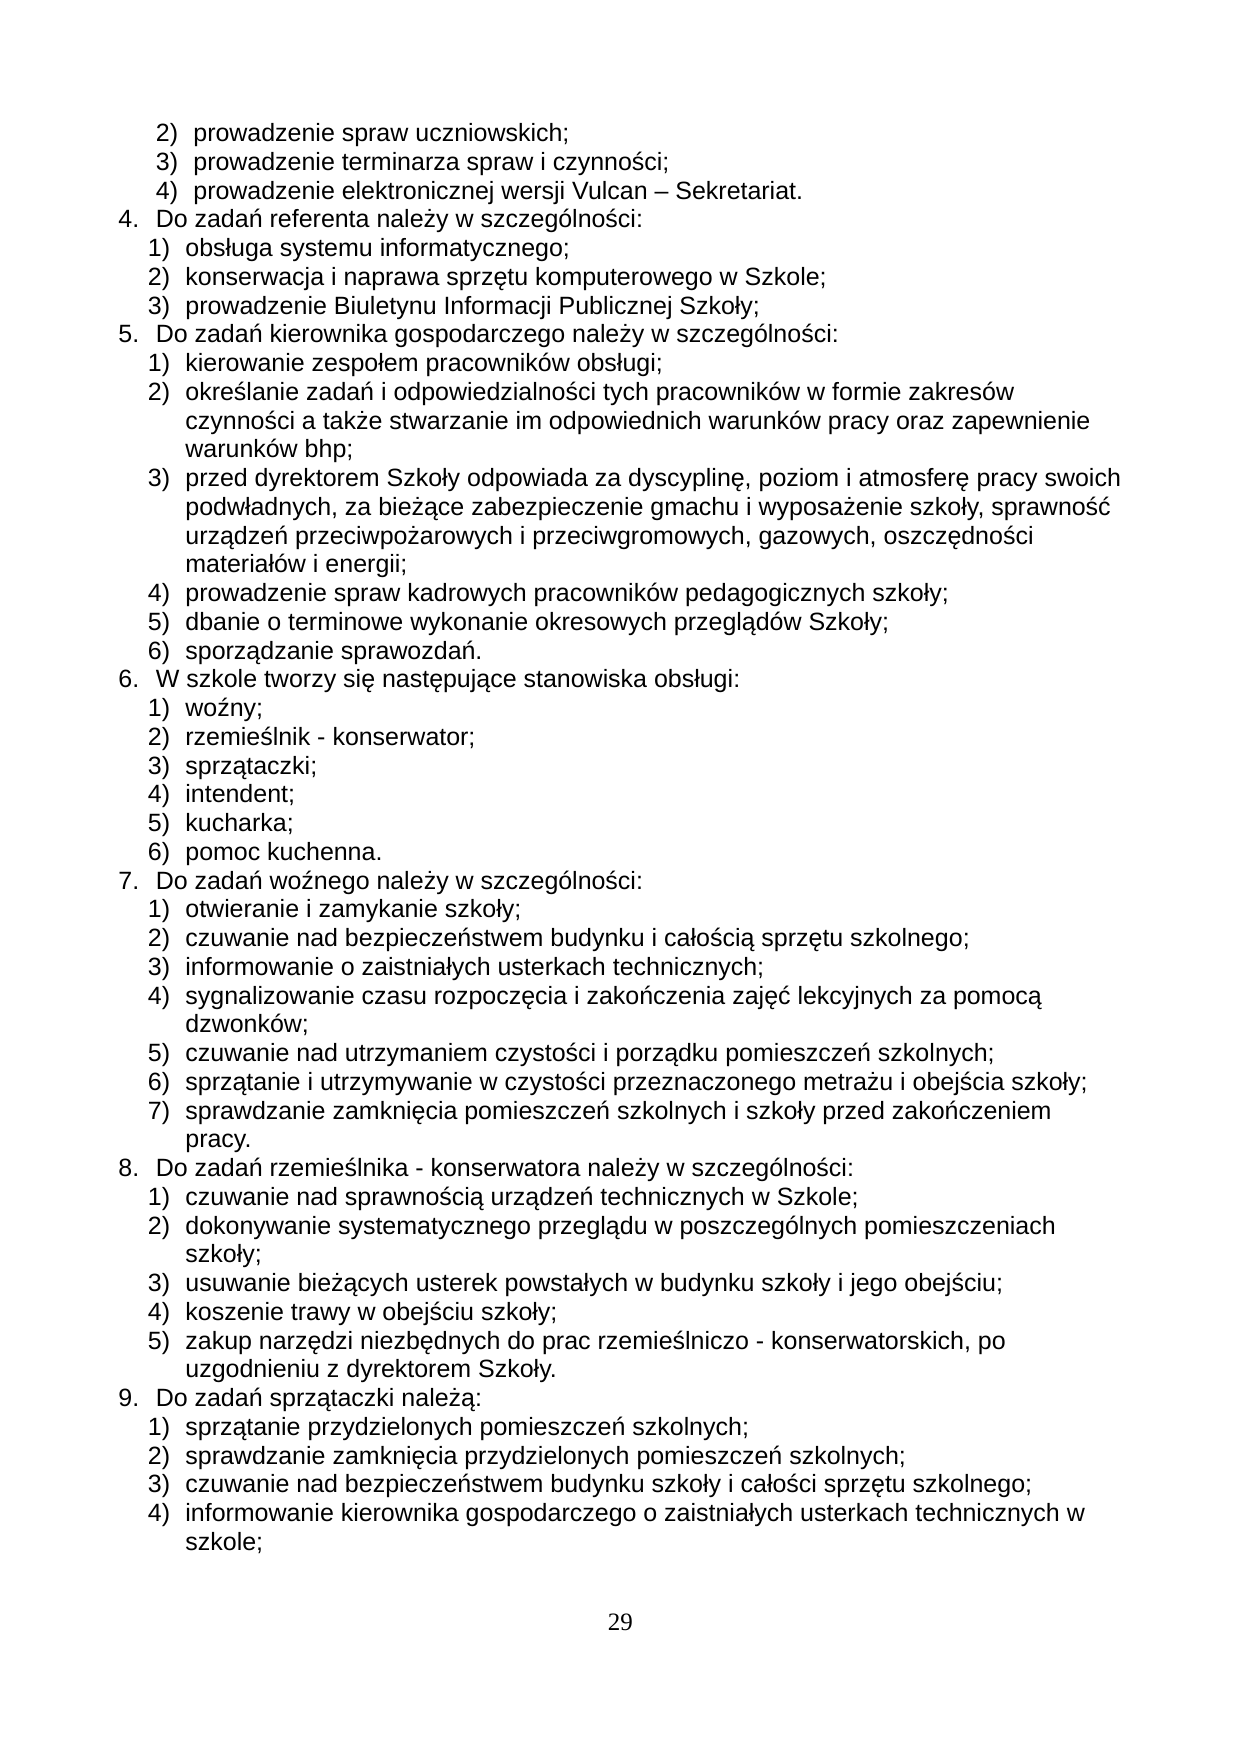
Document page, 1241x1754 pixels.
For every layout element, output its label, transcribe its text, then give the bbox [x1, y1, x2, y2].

list otwieranie i zamykanie szkoły; [148, 894, 1122, 923]
list prowadzenie spraw uczniowskich; [156, 118, 1122, 147]
list sprzątanie przydzielonych pomieszczeń szkolnych; [148, 1412, 1122, 1441]
list czuwanie nad bezpieczeństwem budynku szkoły i całości sprzętu szkolnego; [148, 1469, 1122, 1498]
list Do zadań rzemieślnika - konserwatora należy w szczególności: [118, 1153, 1122, 1182]
list prowadzenie Biuletynu Informacji Publicznej Szkoły; [148, 291, 1122, 319]
list sprawdzanie zamknięcia przydzielonych pomieszczeń szkolnych; [148, 1441, 1122, 1469]
list przed dyrektorem Szkoły odpowiada za dyscyplinę, poziom i atmosferę pracy swoich podwładnych, za bieżące zabezpieczenie gmachu i wyposażenie szkoły, sprawność urządzeń przeciwpożarowych i przeciwgromowych, gazowych, oszczędności materiałów i energii; [148, 463, 1122, 578]
list określanie zadań i odpowiedzialności tych pracowników w formie zakresów czynności a także stwarzanie im odpowiednich warunków pracy oraz zapewnienie warunków bhp; [148, 377, 1122, 463]
list informowanie o zaistniałych usterkach technicznych; [148, 952, 1122, 981]
list prowadzenie elektronicznej wersji Vulcan – Sekretariat. [156, 176, 1122, 204]
list pomoc kuchenna. [148, 837, 1122, 866]
list sygnalizowanie czasu rozpoczęcia i zakończenia zajęć lekcyjnych za pomocą dzwonków; [148, 981, 1122, 1038]
list prowadzenie spraw kadrowych pracowników pedagogicznych szkoły; [148, 578, 1122, 607]
list sprzątaczki; [148, 751, 1122, 779]
list Do zadań sprzątaczki należą: [118, 1383, 1122, 1412]
list informowanie kierownika gospodarczego o zaistniałych usterkach technicznych w szkole; [148, 1498, 1122, 1556]
list sporządzanie sprawozdań. [148, 636, 1122, 664]
list sprawdzanie zamknięcia pomieszczeń szkolnych i szkoły przed zakończeniem pracy. [148, 1096, 1122, 1153]
list czuwanie nad bezpieczeństwem budynku i całością sprzętu szkolnego; [148, 923, 1122, 952]
list dbanie o terminowe wykonanie okresowych przeglądów Szkoły; [148, 607, 1122, 636]
list kucharka; [148, 808, 1122, 837]
list usuwanie bieżących usterek powstałych w budynku szkoły i jego obejściu; [148, 1268, 1122, 1297]
list czuwanie nad utrzymaniem czystości i porządku pomieszczeń szkolnych; [148, 1038, 1122, 1067]
list obsługa systemu informatycznego; [148, 233, 1122, 262]
list dokonywanie systematycznego przeglądu w poszczególnych pomieszczeniach szkoły; [148, 1211, 1122, 1268]
list woźny; [148, 693, 1122, 722]
list Do zadań referenta należy w szczególności: [118, 204, 1122, 233]
list sprzątanie i utrzymywanie w czystości przeznaczonego metrażu i obejścia szkoły; [148, 1067, 1122, 1096]
list koszenie trawy w obejściu szkoły; [148, 1297, 1122, 1326]
list prowadzenie terminarza spraw i czynności; [156, 147, 1122, 176]
list czuwanie nad sprawnością urządzeń technicznych w Szkole; [148, 1182, 1122, 1211]
list rzemieślnik - konserwator; [148, 722, 1122, 751]
list kierowanie zespołem pracowników obsługi; [148, 348, 1122, 377]
list W szkole tworzy się następujące stanowiska obsługi: [118, 664, 1122, 693]
list intendent; [148, 779, 1122, 808]
list konserwacja i naprawa sprzętu komputerowego w Szkole; [148, 262, 1122, 291]
list zakup narzędzi niezbędnych do prac rzemieślniczo - konserwatorskich, po uzgodnieniu z dyrektorem Szkoły. [148, 1326, 1122, 1383]
list Do zadań woźnego należy w szczególności: [118, 866, 1122, 894]
list Do zadań kierownika gospodarczego należy w szczególności: [118, 319, 1122, 348]
